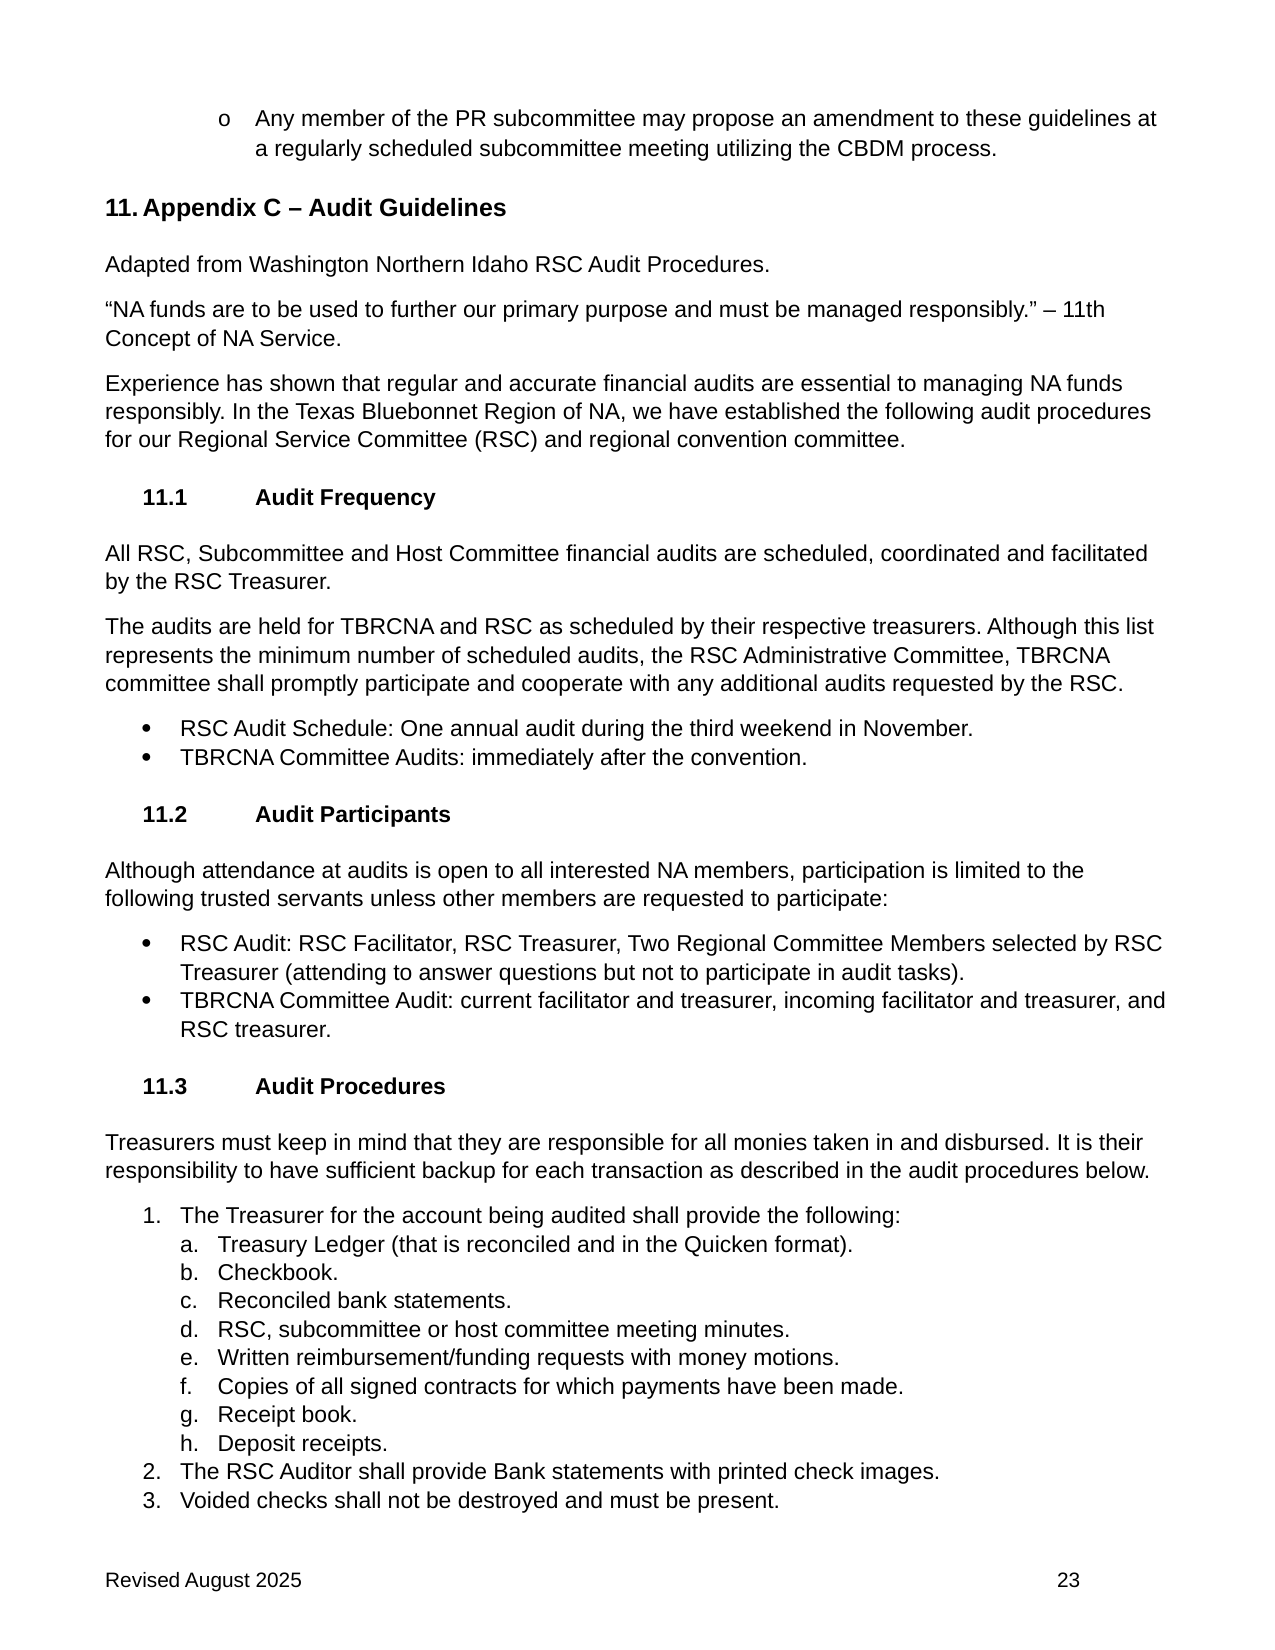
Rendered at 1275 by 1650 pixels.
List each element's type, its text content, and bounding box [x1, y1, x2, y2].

list Treasury Ledger (that is reconciled and in the Quicken format). [180, 1231, 1170, 1257]
list RSC Audit Schedule: One annual audit during the third weekend in November. [142, 715, 1170, 741]
list TBRCNA Committee Audit: current facilitator and treasurer, incoming facilitator and treasurer, and RSC treasurer. [142, 987, 1170, 1042]
list TBRCNA Committee Audits: immediately after the convention. [142, 743, 1170, 770]
text Experience has shown that regular and accurate financial audits are essential to managing NA funds responsibly. In the Texas Bluebonnet Region of NA, we have established the following audit procedures for our Regional Service Committee (RSC) and regional convention committee. [105, 369, 1170, 453]
list RSC Audit: RSC Facilitator, RSC Treasurer, Two Regional Committee Members selected by RSC Treasurer (attending to answer questions but not to participate in audit tasks). [142, 930, 1170, 985]
subtitle Audit Participants [142, 801, 1170, 827]
subtitle Audit Frequency [142, 484, 1170, 510]
list Written reimbursement/funding requests with money motions. [180, 1344, 1170, 1371]
list Voided checks shall not be destroyed and must be present. [142, 1487, 1170, 1513]
list Checkbook. [180, 1259, 1170, 1285]
subtitle Audit Procedures [142, 1073, 1170, 1099]
list RSC, subcommittee or host committee meeting minutes. [180, 1316, 1170, 1342]
list Reconciled bank statements. [180, 1287, 1170, 1314]
list Any member of the PR subcommittee may propose an amendment to these guidelines at a regularly scheduled subcommittee meeting utilizing the CBDM process. [217, 105, 1170, 162]
text “NA funds are to be used to further our primary purpose and must be managed responsibly.” – 11th Concept of NA Service. [105, 296, 1170, 351]
text Treasurers must keep in mind that they are responsible for all monies taken in and disbursed. It is their responsibility to have sufficient backup for each transaction as described in the audit procedures below. [105, 1129, 1170, 1183]
list The RSC Auditor shall provide Bank statements with printed check images. [142, 1458, 1170, 1484]
list Copies of all signed contracts for which payments have been made. [180, 1373, 1170, 1399]
subtitle Appendix C – Audit Guidelines [105, 193, 1170, 222]
text Adapted from Washington Northern Idaho RSC Audit Procedures. [105, 251, 1170, 277]
text All RSC, Subcommittee and Host Committee financial audits are scheduled, coordinated and facilitated by the RSC Treasurer. [105, 539, 1170, 594]
list The Treasurer for the account being audited shall provide the following: [142, 1202, 1170, 1228]
text The audits are held for TBRCNA and RSC as scheduled by their respective treasurers. Although this list represents the minimum number of scheduled audits, the RSC Administrative Committee, TBRCNA committee shall promptly participate and cooperate with any additional audits requested by the RSC. [105, 613, 1170, 696]
list Receipt book. [180, 1401, 1170, 1428]
text Although attendance at audits is open to all interested NA members, participation is limited to the following trusted servants unless other members are requested to participate: [105, 857, 1170, 911]
list Deposit receipts. [180, 1430, 1170, 1456]
